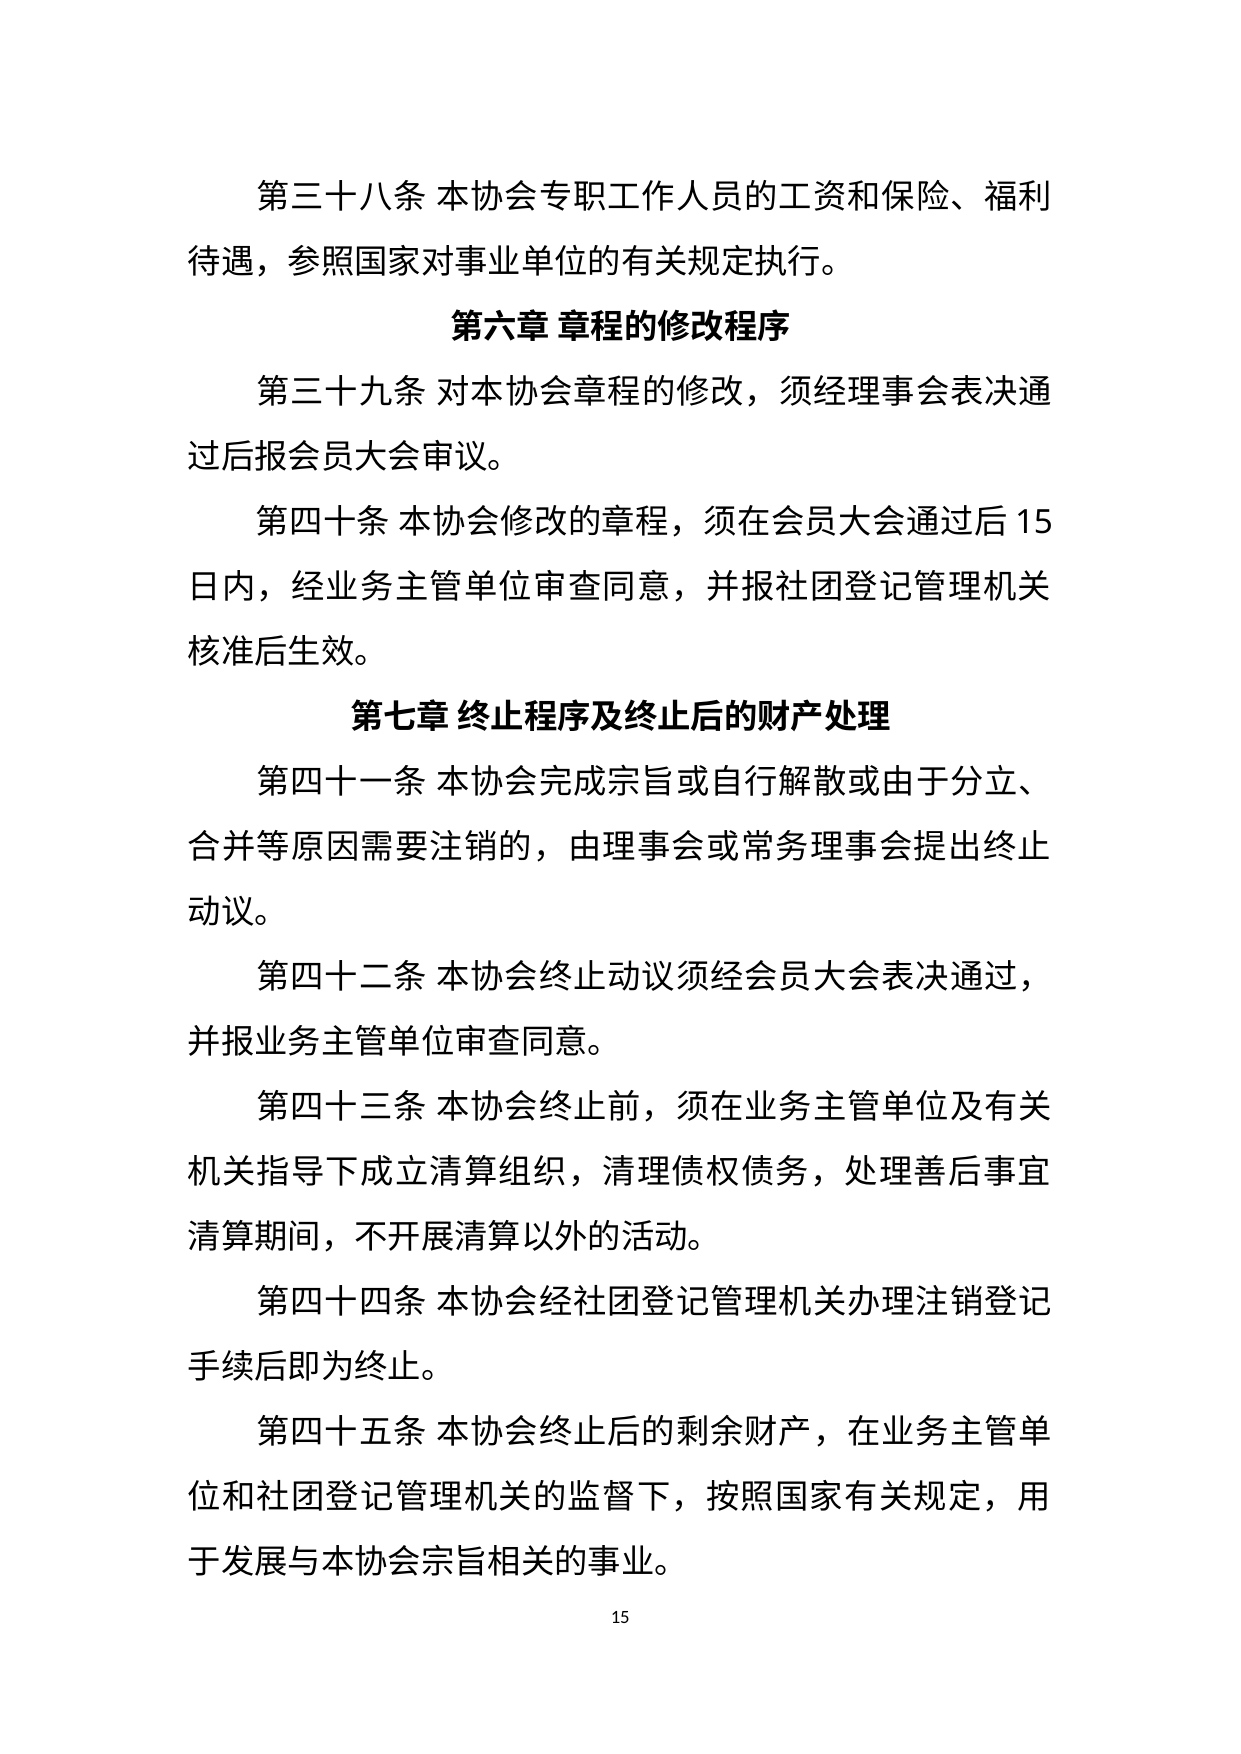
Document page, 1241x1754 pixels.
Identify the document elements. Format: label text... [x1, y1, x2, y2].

text 第四十四条 本协会经社团登记管理机关办理注销登记手续后即为终止。 [187, 1267, 1053, 1397]
text 第七章 终止程序及终止后的财产处理 [187, 682, 1053, 747]
text 第六章 章程的修改程序 [187, 292, 1053, 357]
text 第四十一条 本协会完成宗旨或自行解散或由于分立、合并等原因需要注销的，由理事会或常务理事会提出终止动议。 [187, 747, 1053, 942]
text 第三十八条 本协会专职工作人员的工资和保险、福利待遇，参照国家对事业单位的有关规定执行。 [187, 162, 1053, 292]
text 第三十九条 对本协会章程的修改，须经理事会表决通过后报会员大会审议。 第四十条 本协会修改的章程，须在会员大会通过后15日内，经业务主管单位审查同意，并报社团登记管理机关核准后生效。 [187, 357, 1053, 682]
text 第四十二条 本协会终止动议须经会员大会表决通过，并报业务主管单位审查同意。 第四十三条 本协会终止前，须在业务主管单位及有关机关指导下成立清算组织，清理债权债务，处理善后事宜。清算期间，不开展清算以外的活动。 [187, 942, 1053, 1267]
text 第四十五条 本协会终止后的剩余财产，在业务主管单位和社团登记管理机关的监督下，按照国家有关规定，用于发展与本协会宗旨相关的事业。 [187, 1397, 1053, 1592]
